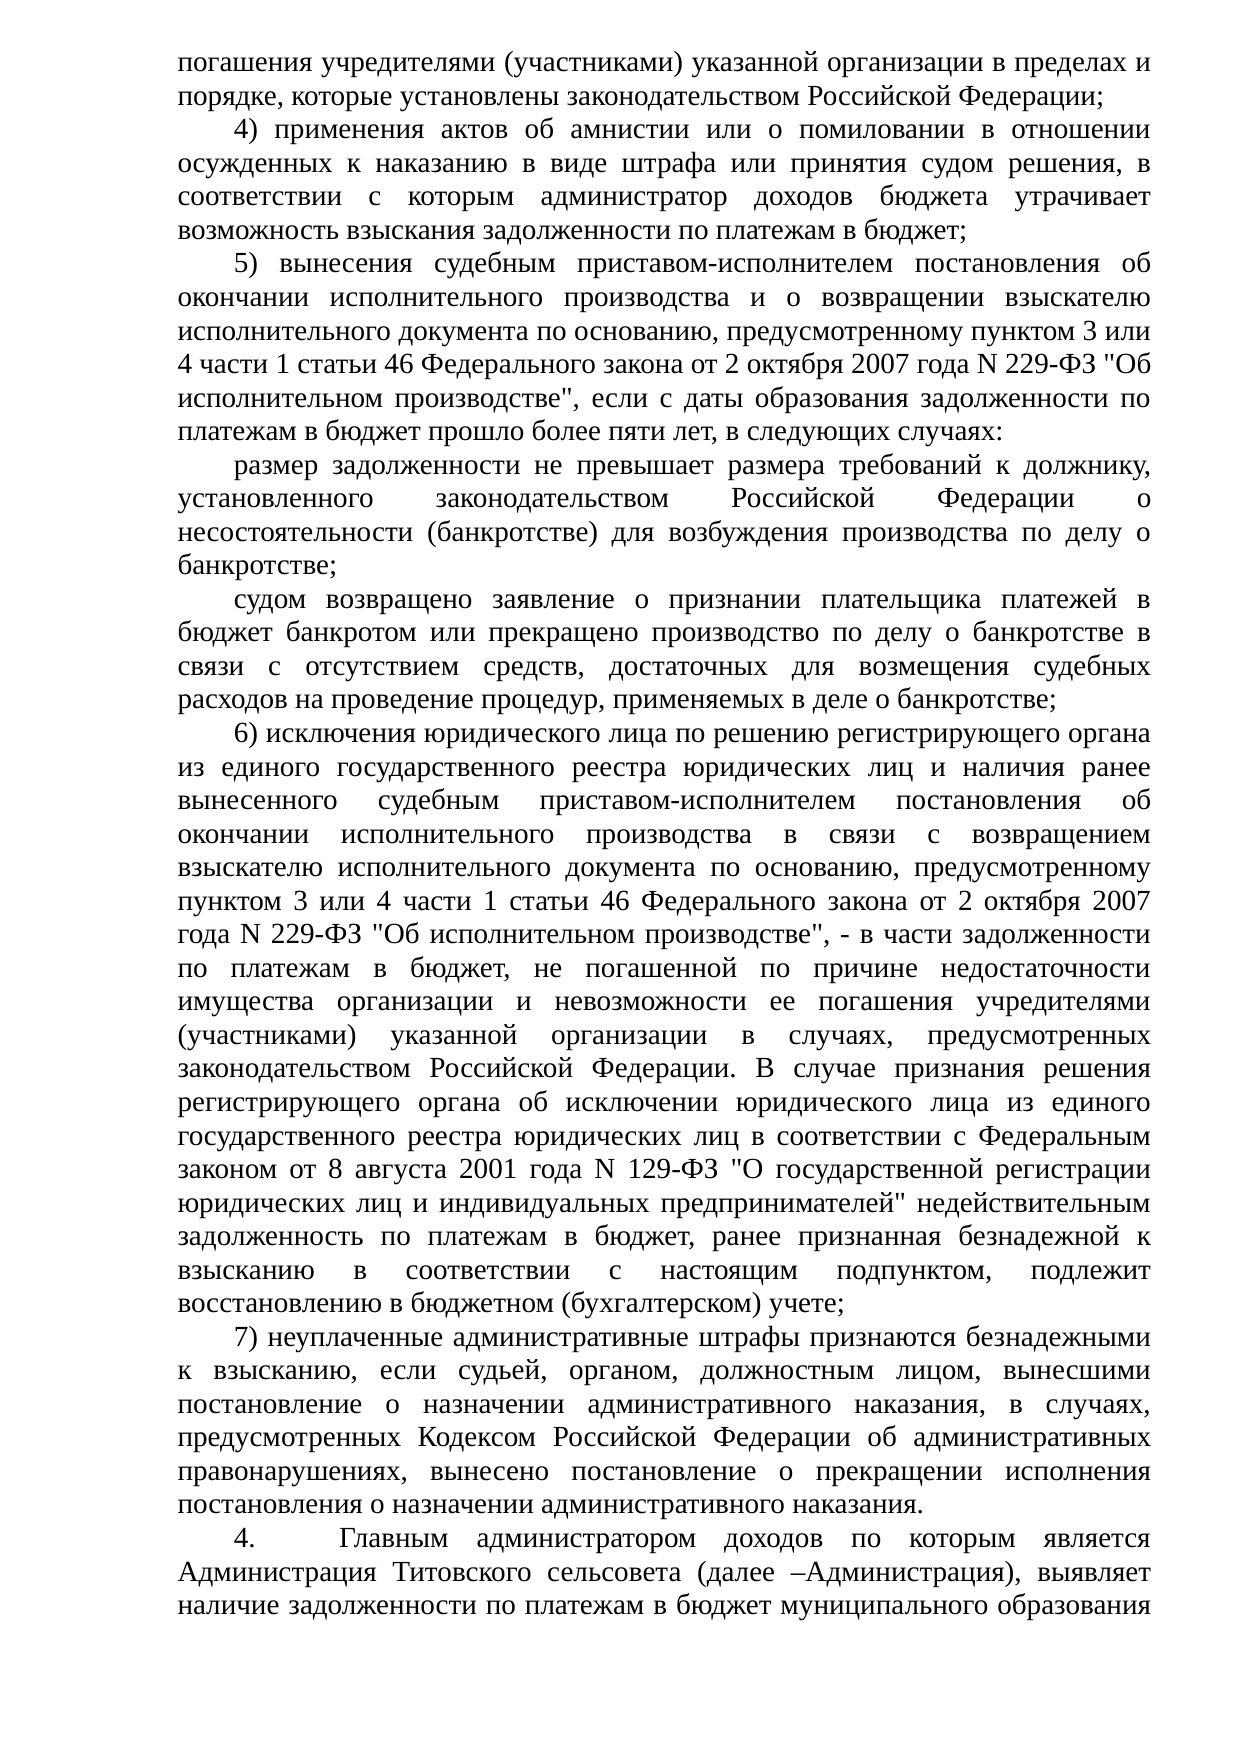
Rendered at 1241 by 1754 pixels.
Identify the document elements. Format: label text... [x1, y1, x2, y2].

text 6) исключения юридического лица по решению регистрирующего органа из единого государственного реестра юридических лиц и наличия ранее вынесенного судебным приставом-исполнителем постановления об окончании исполнительного производства в связи с возвращением взыскателю исполнительного документа по основанию, предусмотренному пунктом 3 или 4 части 1 статьи 46 Федерального закона от 2 октября 2007 года N 229-ФЗ "Об исполнительном производстве", - в части задолженности по платежам в бюджет, не погашенной по причине недостаточности имущества организации и невозможности ее погашения учредителями (участниками) указанной организации в случаях, предусмотренных законодательством Российской Федерации. В случае признания решения регистрирующего органа об исключении юридического лица из единого государственного реестра юридических лиц в соответствии с Федеральным законом от 8 августа 2001 года N 129-ФЗ "О государственной регистрации юридических лиц и индивидуальных предпринимателей" недействительным задолженность по платежам в бюджет, ранее признанная безнадежной к взысканию в соответствии с настоящим подпунктом, подлежит восстановлению в бюджетном (бухгалтерском) учете; [177, 715, 1152, 1319]
text 5) вынесения судебным приставом-исполнителем постановления об окончании исполнительного производства и о возвращении взыскателю исполнительного документа по основанию, предусмотренному пунктом 3 или 4 части 1 статьи 46 Федерального закона от 2 октября 2007 года N 229-ФЗ "Об исполнительном производстве", если с даты образования задолженности по платежам в бюджет прошло более пяти лет, в следующих случаях: [177, 246, 1152, 447]
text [177, 1520, 1152, 1621]
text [177, 44, 1152, 111]
text размер задолженности не превышает размера требований к должнику, установленного законодательством Российской Федерации о несостоятельности (банкротстве) для возбуждения производства по делу о банкротстве; [177, 447, 1152, 581]
text 7) неуплаченные административные штрафы признаются безнадежными к взысканию, если судьей, органом, должностным лицом, вынесшими постановление о назначении административного наказания, в случаях, предусмотренных Кодексом Российской Федерации об административных правонарушениях, вынесено постановление о прекращении исполнения постановления о назначении административного наказания. [177, 1319, 1152, 1520]
text 4) применения актов об амнистии или о помиловании в отношении осужденных к наказанию в виде штрафа или принятия судом решения, в соответствии с которым администратор доходов бюджета утрачивает возможность взыскания задолженности по платежам в бюджет; [177, 111, 1152, 246]
text судом возвращено заявление о признании плательщика платежей в бюджет банкротом или прекращено производство по делу о банкротстве в связи с отсутствием средств, достаточных для возмещения судебных расходов на проведение процедур, применяемых в деле о банкротстве; [177, 581, 1152, 715]
